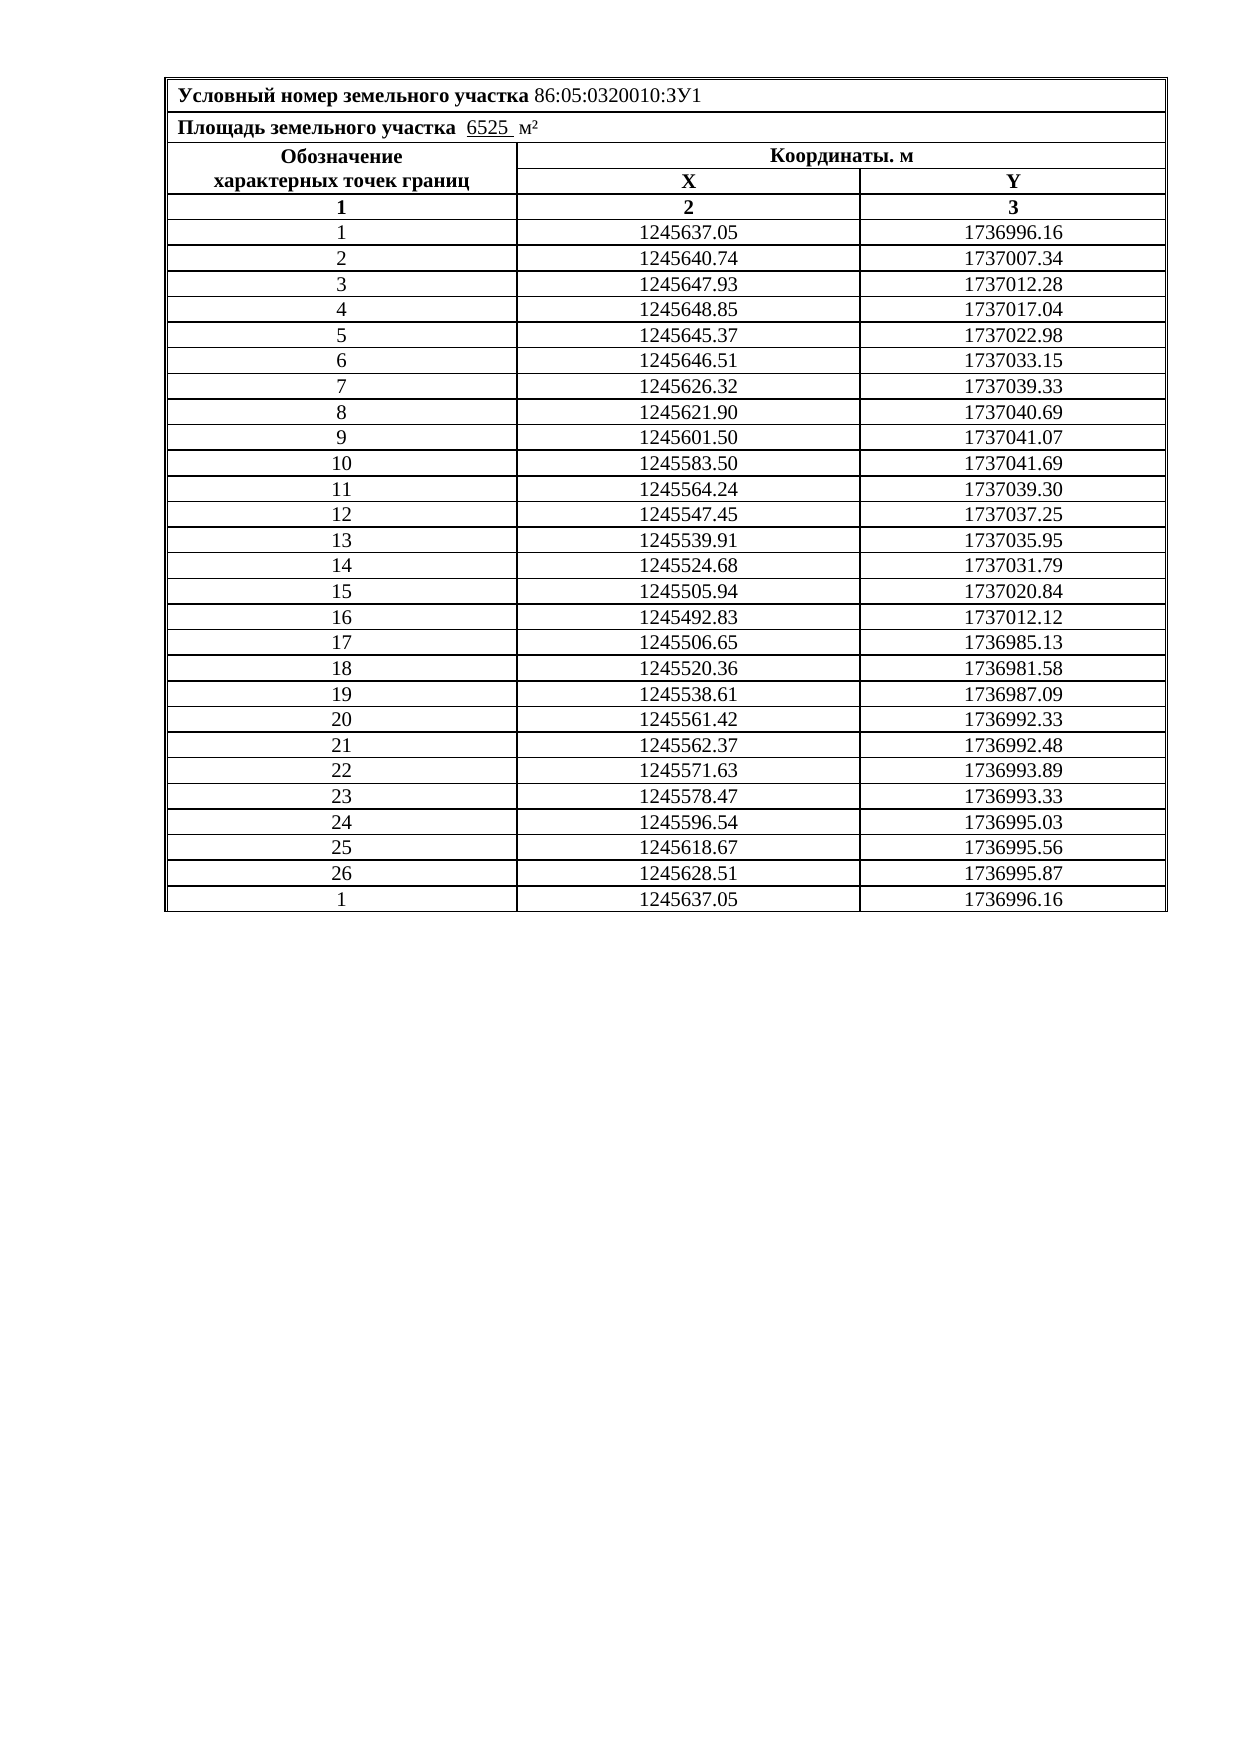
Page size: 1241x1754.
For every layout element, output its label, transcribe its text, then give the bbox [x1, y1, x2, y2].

table_cell 1736995.03 [861, 810, 1165, 834]
table_cell 19 [168, 682, 516, 706]
table_cell 22 [168, 758, 516, 782]
table_cell 1245596.54 [518, 810, 859, 834]
table_cell 1737012.28 [861, 272, 1165, 296]
table_cell Y [861, 169, 1165, 193]
table_cell 1737033.15 [861, 348, 1165, 372]
table_cell Площадь земельного участка 6525 м² [168, 113, 1165, 142]
table_cell 1737022.98 [861, 323, 1165, 347]
table_cell 1245601.50 [518, 425, 859, 449]
table_cell 3 [168, 272, 516, 296]
table_cell 1245640.74 [518, 246, 859, 270]
table_cell 1245564.24 [518, 477, 859, 501]
table_cell 1245626.32 [518, 374, 859, 398]
table_cell 1737039.30 [861, 477, 1165, 501]
table_cell 2 [168, 246, 516, 270]
table_cell 1737031.79 [861, 553, 1165, 577]
table_cell 24 [168, 810, 516, 834]
table_cell 1245645.37 [518, 323, 859, 347]
table_cell 1245506.65 [518, 630, 859, 654]
table_cell X [518, 169, 859, 193]
table_cell 1245646.51 [518, 348, 859, 372]
table_cell 1736995.87 [861, 861, 1165, 885]
table_cell 14 [168, 553, 516, 577]
table_cell 1245492.83 [518, 605, 859, 629]
table_cell 1737037.25 [861, 502, 1165, 526]
table_cell 25 [168, 835, 516, 859]
table_cell 1736993.33 [861, 784, 1165, 808]
table_cell 17 [168, 630, 516, 654]
table_cell 1737020.84 [861, 579, 1165, 603]
table_cell 1737041.69 [861, 451, 1165, 475]
table_cell 13 [168, 528, 516, 552]
table_cell 1245539.91 [518, 528, 859, 552]
table_cell 1245637.05 [518, 887, 859, 911]
table_cell 1245562.37 [518, 733, 859, 757]
table_cell 10 [168, 451, 516, 475]
table_cell 1736993.89 [861, 758, 1165, 782]
table_cell 2 [518, 195, 859, 219]
table_cell 1245648.85 [518, 297, 859, 321]
table_cell 1737039.33 [861, 374, 1165, 398]
table_cell 1245578.47 [518, 784, 859, 808]
table_cell 1737041.07 [861, 425, 1165, 449]
table_cell 1 [168, 887, 516, 911]
table_cell 1737040.69 [861, 400, 1165, 424]
table_cell 1245637.05 [518, 220, 859, 244]
table_cell 4 [168, 297, 516, 321]
table_cell 1737035.95 [861, 528, 1165, 552]
table_cell 23 [168, 784, 516, 808]
table_cell 1245621.90 [518, 400, 859, 424]
table_cell 11 [168, 477, 516, 501]
table_cell 1736985.13 [861, 630, 1165, 654]
table_cell 8 [168, 400, 516, 424]
table_cell 1736981.58 [861, 656, 1165, 680]
table_cell 1736987.09 [861, 682, 1165, 706]
table_cell 5 [168, 323, 516, 347]
table_cell 1245505.94 [518, 579, 859, 603]
table_cell 1245561.42 [518, 707, 859, 731]
table_cell 1245628.51 [518, 861, 859, 885]
table_cell 1245571.63 [518, 758, 859, 782]
table_cell 1736992.48 [861, 733, 1165, 757]
table_cell 12 [168, 502, 516, 526]
table_cell Координаты. м [518, 143, 1165, 167]
table_cell 6 [168, 348, 516, 372]
table_cell 1736995.56 [861, 835, 1165, 859]
table_cell 1737017.04 [861, 297, 1165, 321]
table_header Условный номер земельного участка 86:05:0320010:ЗУ1 [168, 80, 1165, 111]
table_cell 7 [168, 374, 516, 398]
table_cell 1737007.34 [861, 246, 1165, 270]
table_cell 1736996.16 [861, 220, 1165, 244]
table_cell 1 [168, 220, 516, 244]
table_cell 9 [168, 425, 516, 449]
table_cell 18 [168, 656, 516, 680]
table_cell 1245524.68 [518, 553, 859, 577]
table_cell 20 [168, 707, 516, 731]
table_cell 21 [168, 733, 516, 757]
table_cell 1245618.67 [518, 835, 859, 859]
table_cell Обозначение характерных точек границ [168, 143, 516, 193]
table_cell 1737012.12 [861, 605, 1165, 629]
table_cell 1736996.16 [861, 887, 1165, 911]
table_cell 3 [861, 195, 1165, 219]
table_cell 26 [168, 861, 516, 885]
table_cell 1 [168, 195, 516, 219]
table_cell 1245547.45 [518, 502, 859, 526]
table_cell 1245538.61 [518, 682, 859, 706]
table_cell 1245647.93 [518, 272, 859, 296]
table_cell 15 [168, 579, 516, 603]
table_cell 1736992.33 [861, 707, 1165, 731]
table_cell 1245520.36 [518, 656, 859, 680]
table_cell 1245583.50 [518, 451, 859, 475]
table_cell 16 [168, 605, 516, 629]
